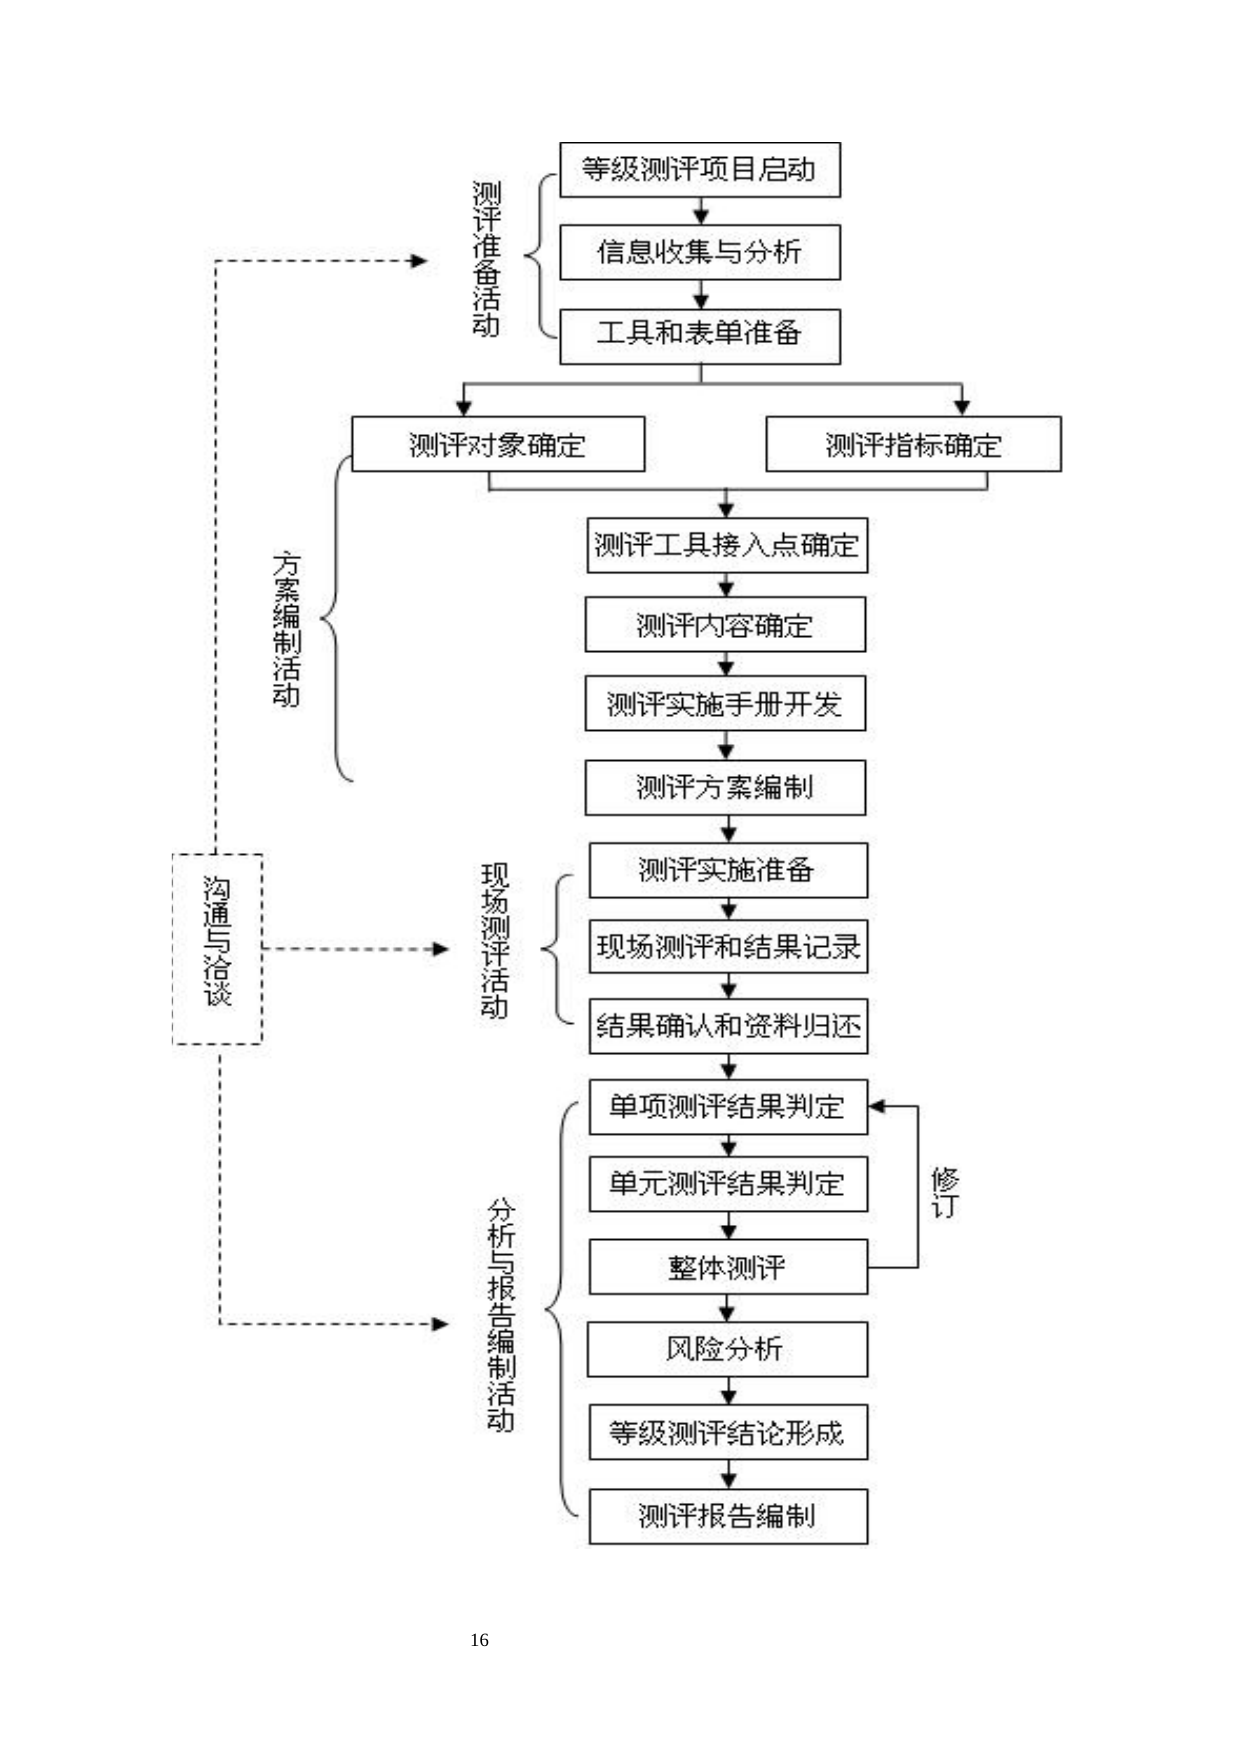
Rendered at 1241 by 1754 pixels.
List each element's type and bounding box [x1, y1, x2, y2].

picture [171, 142, 1069, 1549]
